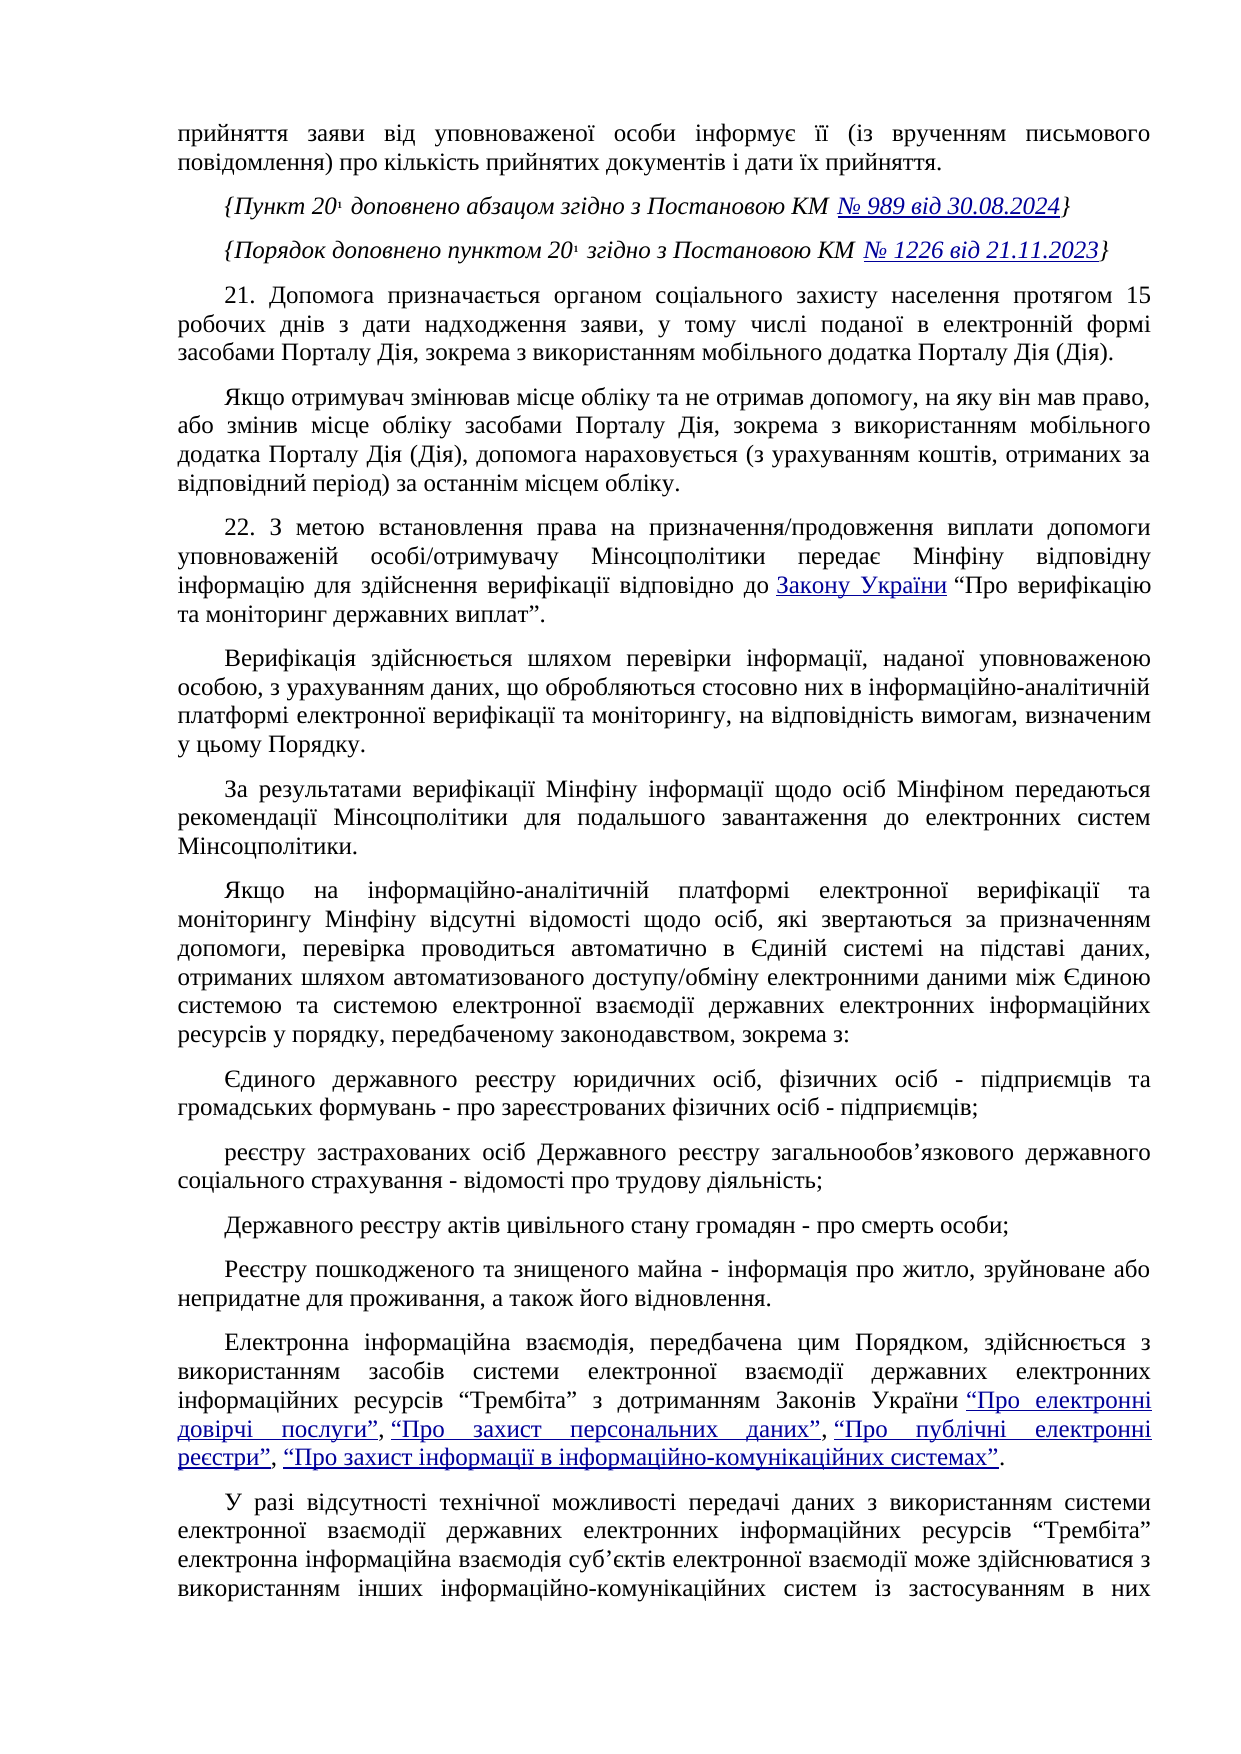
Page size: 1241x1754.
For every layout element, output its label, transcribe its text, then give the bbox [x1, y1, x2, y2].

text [177, 1487, 1152, 1602]
text {Порядок доповнено пунктом 20-1 згідно з Постановою КМ № 1226 від 21.11.2023} [177, 236, 1152, 264]
text 21. Допомога призначається органом соціального захисту населення протягом 15 робочих днів з дати надходження заяви, у тому числі поданої в електронній формі засобами Порталу Дія, зокрема з використанням мобільного додатка Порталу Дія (Дія). [177, 280, 1152, 366]
text Державного реєстру актів цивільного стану громадян - про смерть особи; [177, 1210, 1152, 1239]
text Якщо отримувач змінював місце обліку та не отримав допомогу, на яку він мав право, або змінив місце обліку засобами Порталу Дія, зокрема з використанням мобільного додатка Порталу Дія (Дія), допомога нараховується (з урахуванням коштів, отриманих за відповідний період) за останнім місцем обліку. [177, 382, 1152, 497]
text 22. З метою встановлення права на призначення/продовження виплати допомоги уповноваженій особі/отримувачу Мінсоцполітики передає Мінфіну відповідну інформацію для здійснення верифікації відповідно до Закону України “Про верифікацію та моніторинг державних виплат”. [177, 512, 1152, 627]
text реєстру застрахованих осіб Державного реєстру загальнообов’язкового державного соціального страхування - відомості про трудову діяльність; [177, 1137, 1152, 1194]
text За результатами верифікації Мінфіну інформації щодо осіб Мінфіном передаються рекомендації Мінсоцполітики для подальшого завантаження до електронних систем Мінсоцполітики. [177, 774, 1152, 860]
text Електронна інформаційна взаємодія, передбачена цим Порядком, здійснюється з використанням засобів системи електронної взаємодії державних електронних інформаційних ресурсів “Трембіта” з дотриманням Законів України “Про електронні довірчі послуги”, “Про захист персональних даних”, “Про публічні електронні реєстри”, “Про захист інформації в інформаційно-комунікаційних системах”. [177, 1327, 1152, 1471]
text Якщо на інформаційно-аналітичній платформі електронної верифікації та моніторингу Мінфіну відсутні відомості щодо осіб, які звертаються за призначенням допомоги, перевірка проводиться автоматично в Єдиній системі на підставі даних, отриманих шляхом автоматизованого доступу/обміну електронними даними між Єдиною системою та системою електронної взаємодії державних електронних інформаційних ресурсів у порядку, передбаченому законодавством, зокрема з: [177, 876, 1152, 1048]
text Верифікація здійснюється шляхом перевірки інформації, наданої уповноваженою особою, з урахуванням даних, що обробляються стосовно них в інформаційно-аналітичній платформі електронної верифікації та моніторингу, на відповідність вимогам, визначеним у цьому Порядку. [177, 643, 1152, 758]
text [177, 118, 1152, 176]
text Єдиного державного реєстру юридичних осіб, фізичних осіб - підприємців та громадських формувань - про зареєстрованих фізичних осіб - підприємців; [177, 1064, 1152, 1121]
text Реєстру пошкодженого та знищеного майна - інформація про житло, зруйноване або непридатне для проживання, а також його відновлення. [177, 1254, 1152, 1312]
text {Пункт 20-1 доповнено абзацом згідно з Постановою КМ № 989 від 30.08.2024} [177, 191, 1152, 220]
